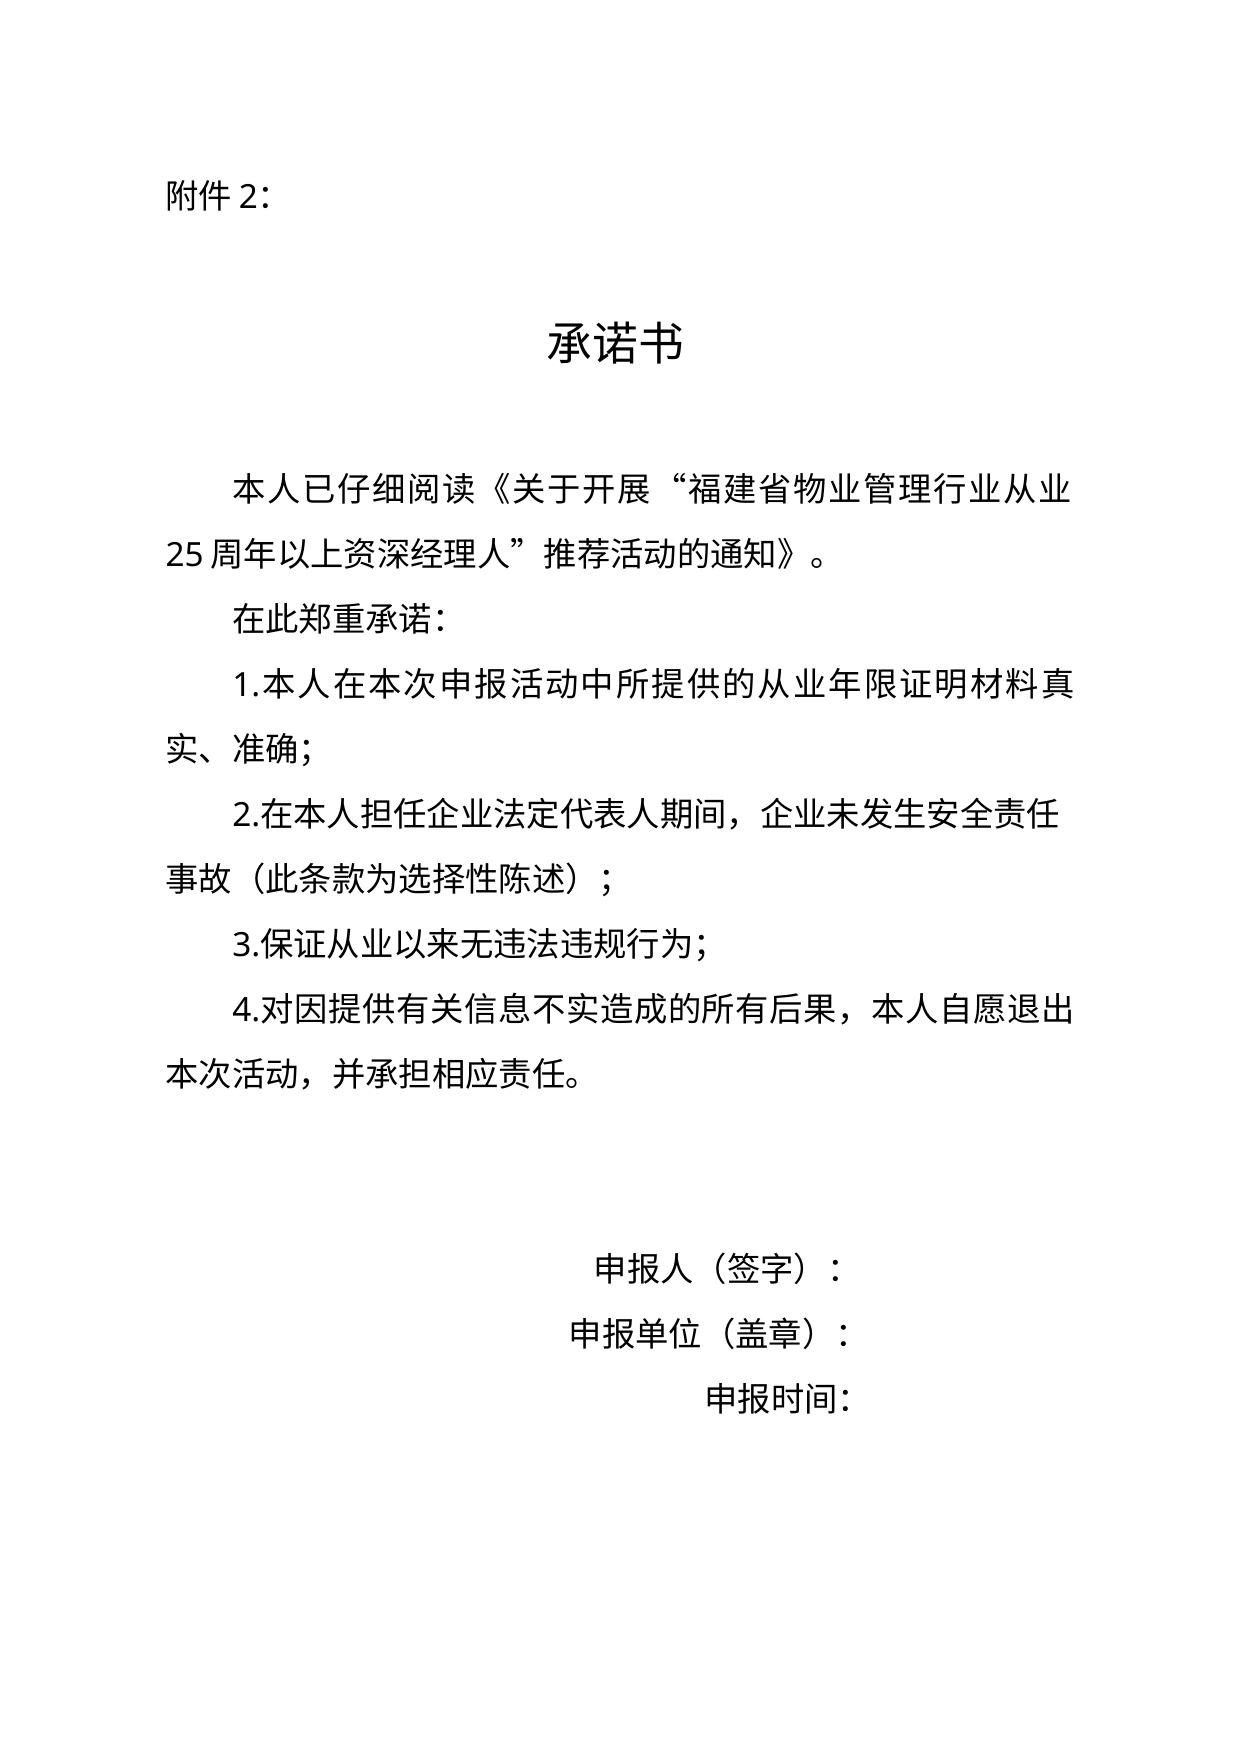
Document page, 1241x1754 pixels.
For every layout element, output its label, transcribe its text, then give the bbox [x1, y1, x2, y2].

text 申报单位（盖章）： [165, 1299, 1075, 1364]
text 承诺书 [165, 292, 1075, 389]
list 在此郑重承诺： [165, 584, 1075, 649]
text 2.在本人担任企业法定代表人期间，企业未发生安全责任事故（此条款为选择性陈述）； [165, 779, 1075, 909]
text 附件2： [165, 162, 1075, 227]
list 1.本人在本次申报活动中所提供的从业年限证明材料真实、准确； [165, 649, 1075, 779]
text 申报人（签字）： [165, 1234, 1075, 1299]
list 4.对因提供有关信息不实造成的所有后果，本人自愿退出本次活动，并承担相应责任。 [165, 974, 1075, 1104]
text 申报时间： [165, 1364, 1075, 1429]
list 本人已仔细阅读《关于开展“福建省物业管理行业从业25周年以上资深经理人”推荐活动的通知》。 [165, 454, 1075, 584]
text 3.保证从业以来无违法违规行为； [165, 909, 1075, 974]
